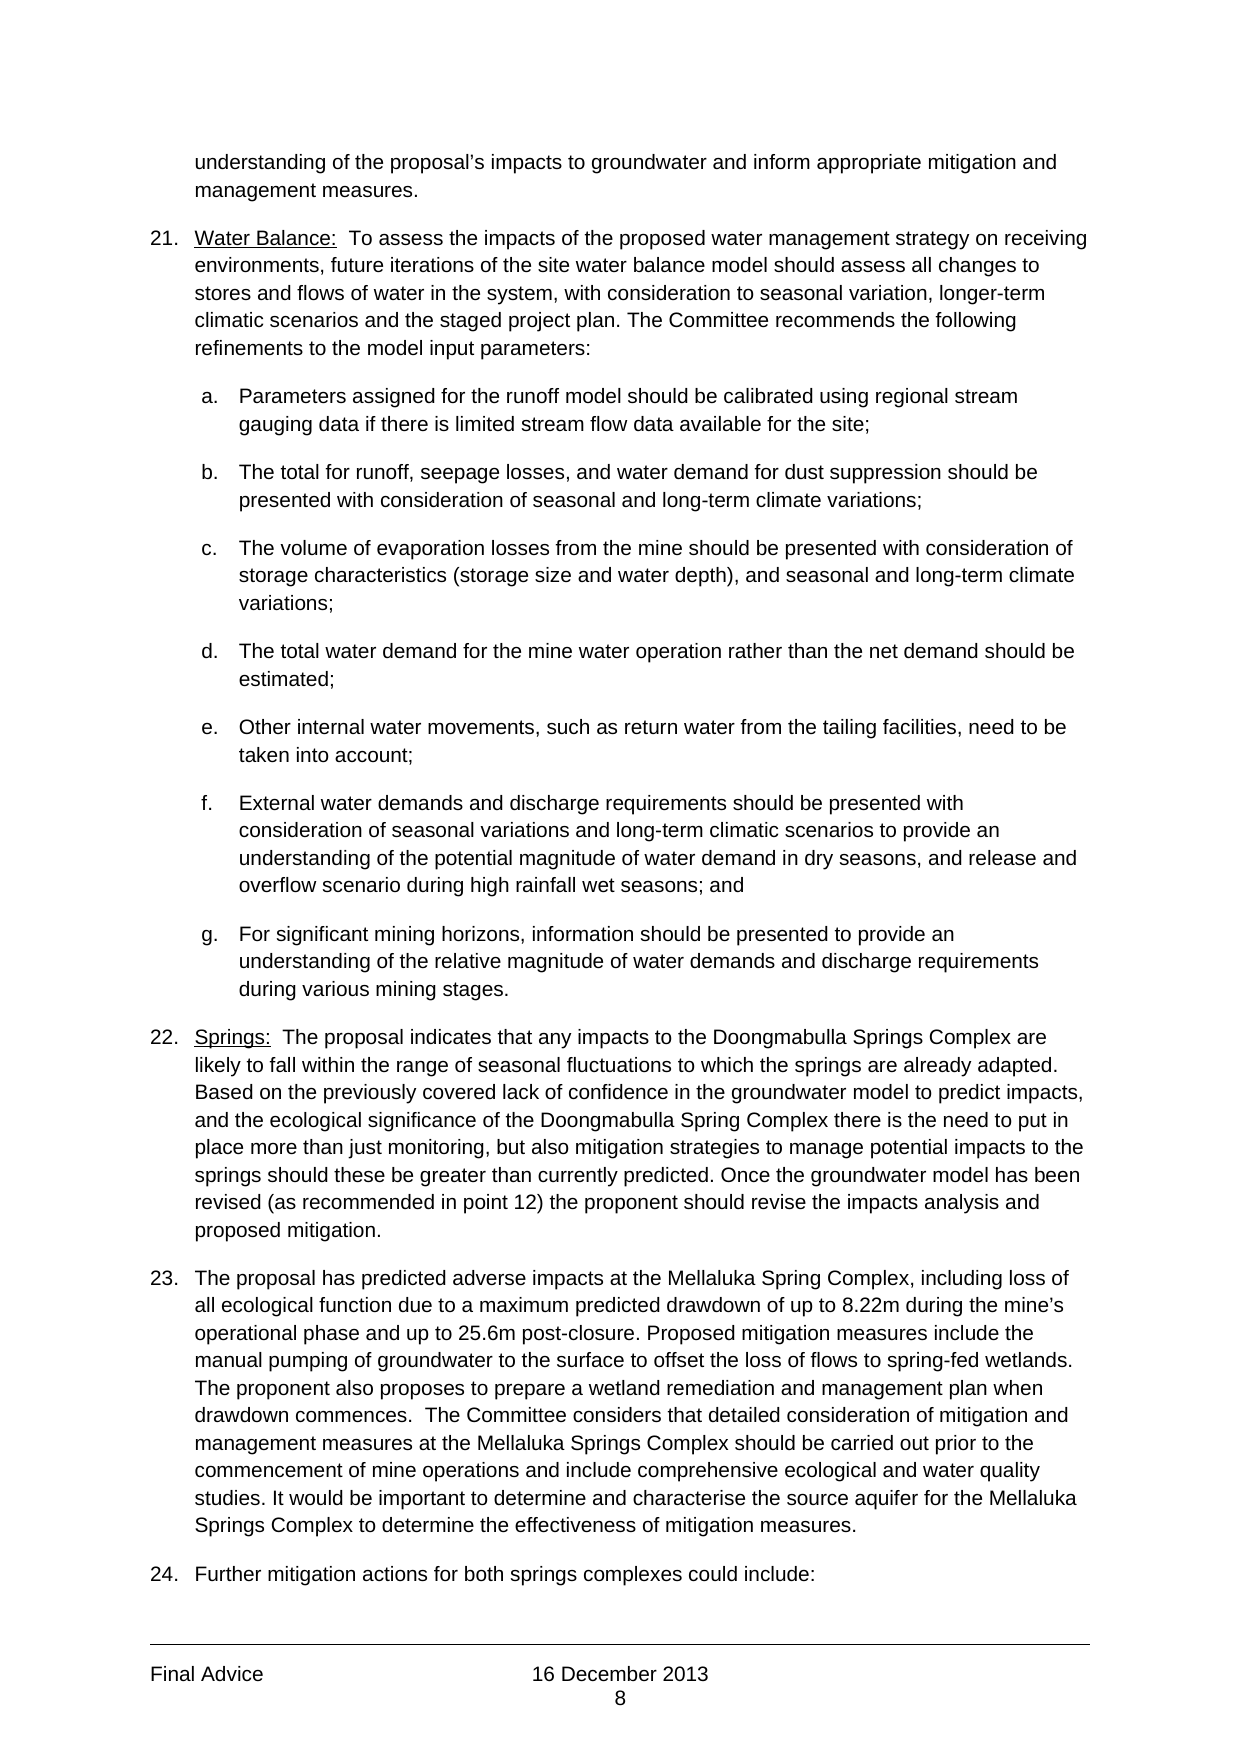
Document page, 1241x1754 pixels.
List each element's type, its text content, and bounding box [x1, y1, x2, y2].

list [150, 150, 1090, 201]
list The proposal has predicted adverse impacts at the Mellaluka Spring Complex, including loss of all ecological function due to a maximum predicted drawdown of up to 8.22m during the mine’s operational phase and up to 25.6m post-closure. Proposed mitigation measures include the manual pumping of groundwater to the surface to offset the loss of flows to spring-fed wetlands. The proponent also proposes to prepare a wetland remediation and management plan when drawdown commences. The Committee considers that detailed consideration of mitigation and management measures at the Mellaluka Springs Complex should be carried out prior to the commencement of mine operations and include comprehensive ecological and water quality studies. It would be important to determine and characterise the source aquifer for the Mellaluka Springs Complex to determine the effectiveness of mitigation measures. [150, 1266, 1090, 1537]
list Water Balance: To assess the impacts of the proposed water management strategy on receiving environments, future iterations of the site water balance model should assess all changes to stores and flows of water in the system, with consideration to seasonal variation, longer-term climatic scenarios and the staged project plan. The Committee recommends the following refinements to the model input parameters: [150, 226, 1090, 360]
list The total water demand for the mine water operation rather than the net demand should be estimated; [201, 639, 1090, 691]
list External water demands and discharge requirements should be presented with consideration of seasonal variations and long-term climatic scenarios to provide an understanding of the potential magnitude of water demand in dry seasons, and release and overflow scenario during high rainfall wet seasons; and [201, 791, 1090, 897]
list Other internal water movements, such as return water from the tailing facilities, need to be taken into account; [201, 715, 1090, 766]
list For significant mining horizons, information should be presented to provide an understanding of the relative magnitude of water demands and discharge requirements during various mining stages. [201, 922, 1090, 1001]
list Further mitigation actions for both springs complexes could include: [150, 1562, 1090, 1586]
list Parameters assigned for the runoff model should be calibrated using regional stream gauging data if there is limited stream flow data available for the site; [201, 384, 1090, 436]
list The total for runoff, seepage losses, and water demand for dust suppression should be presented with consideration of seasonal and long-term climate variations; [201, 460, 1090, 511]
list Springs: The proposal indicates that any impacts to the Doongmabulla Springs Complex are likely to fall within the range of seasonal fluctuations to which the springs are already adapted. Based on the previously covered lack of confidence in the groundwater model to predict impacts, and the ecological significance of the Doongmabulla Spring Complex there is the need to put in place more than just monitoring, but also mitigation strategies to manage potential impacts to the springs should these be greater than currently predicted. Once the groundwater model has been revised (as recommended in point 12) the proponent should revise the impacts analysis and proposed mitigation. [150, 1025, 1090, 1241]
list The volume of evaporation losses from the mine should be presented with consideration of storage characteristics (storage size and water depth), and seasonal and long-term climate variations; [201, 536, 1090, 615]
